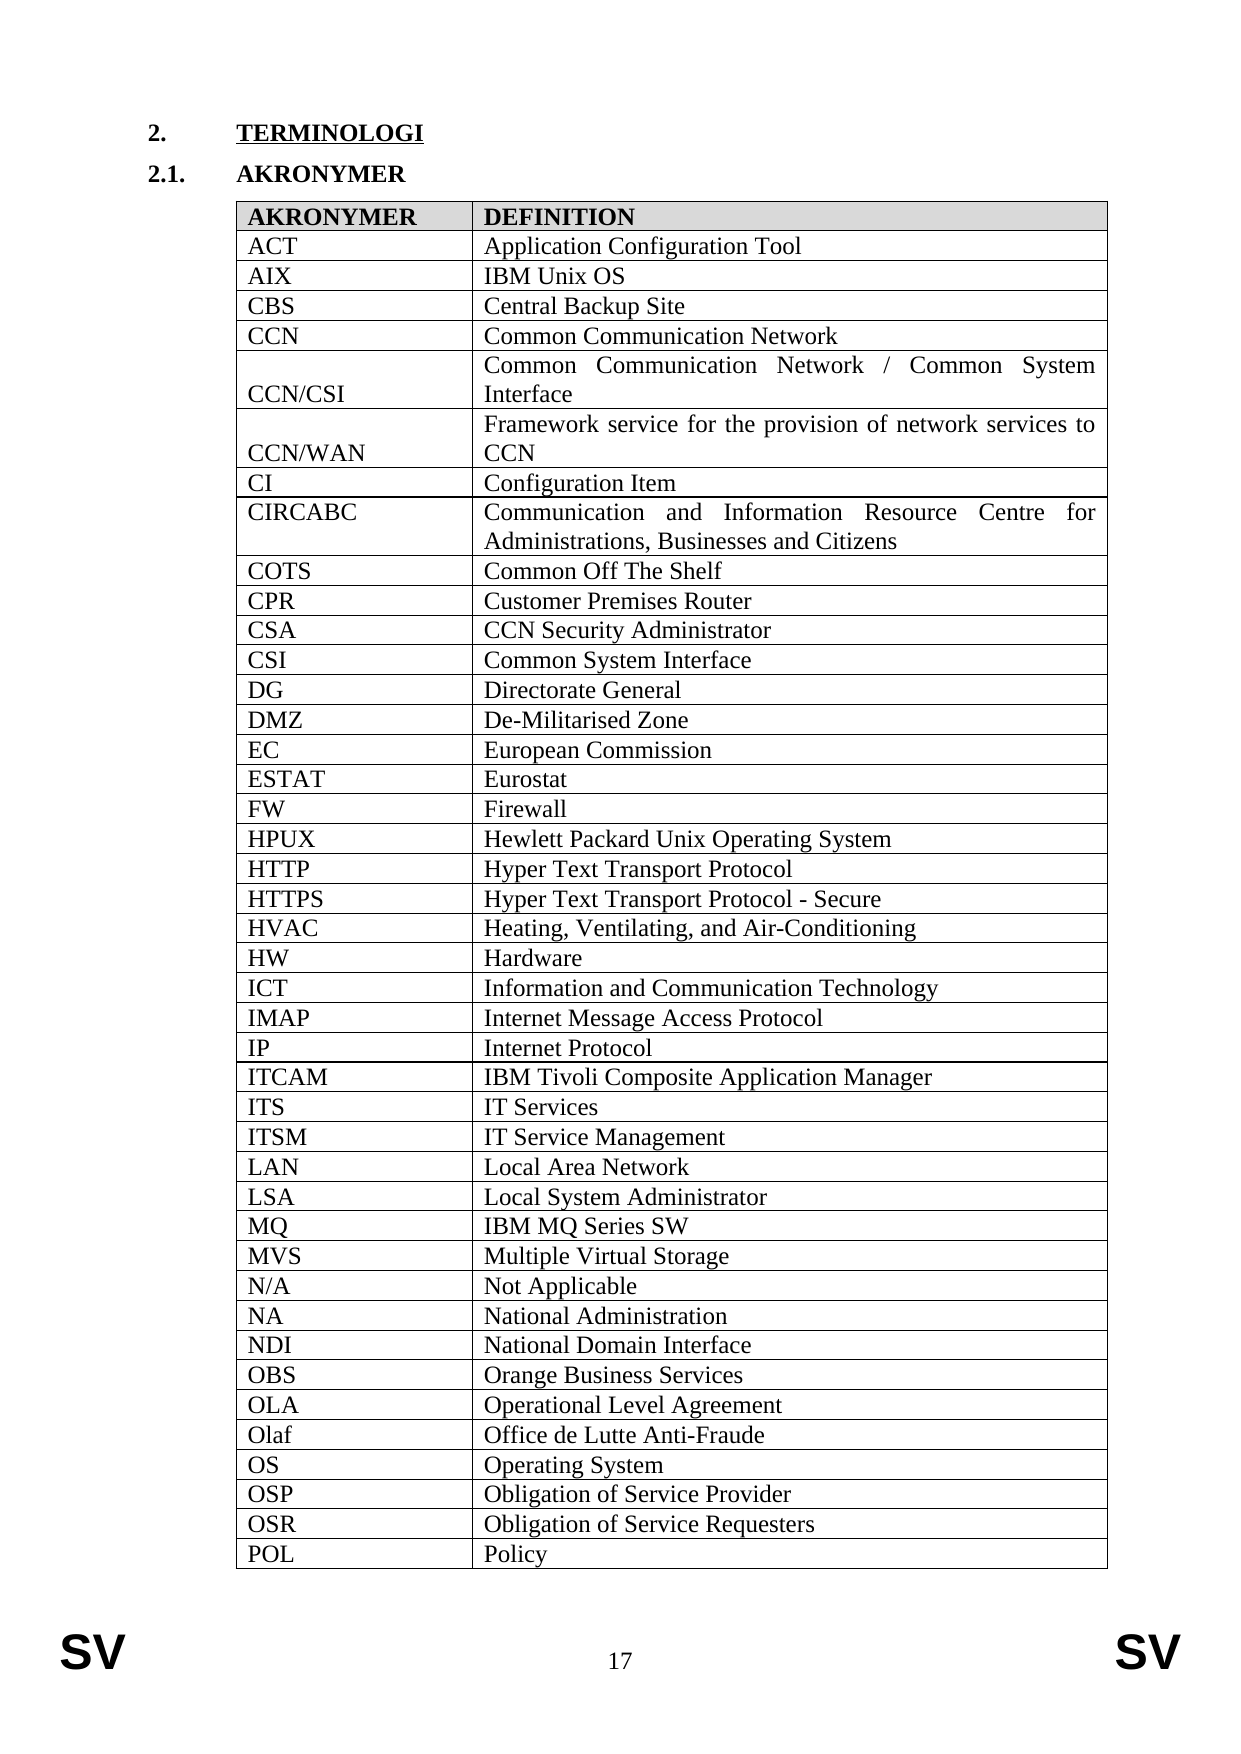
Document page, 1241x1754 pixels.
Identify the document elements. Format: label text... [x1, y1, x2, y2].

table_cell CBS [237, 291, 472, 320]
table_cell Application Configuration Tool [473, 231, 1107, 260]
table_cell POL [237, 1539, 472, 1568]
table_cell HTTPS [237, 884, 472, 912]
table_cell ACT [237, 231, 472, 260]
table_cell Information and Communication Technology [473, 973, 1107, 1002]
table_cell Internet Protocol [473, 1033, 1107, 1061]
table_cell IBM MQ Series SW [473, 1211, 1107, 1240]
table_cell Framework service for the provision of network services to CCN [473, 409, 1107, 467]
table_cell HW [237, 943, 472, 972]
table_cell Hardware [473, 943, 1107, 972]
table_cell IBM Tivoli Composite Application Manager [473, 1063, 1107, 1091]
table_cell Internet Message Access Protocol [473, 1003, 1107, 1032]
table_cell FW [237, 794, 472, 823]
table_cell MQ [237, 1211, 472, 1240]
table_cell Policy [473, 1539, 1107, 1568]
table_cell CSA [237, 616, 472, 644]
table_cell Orange Business Services [473, 1360, 1107, 1389]
subtitle 2. TERMINOLOGI [148, 118, 1093, 147]
table_cell ITS [237, 1092, 472, 1121]
table_cell OS [237, 1450, 472, 1478]
table_cell OSR [237, 1509, 472, 1538]
table_cell Hyper Text Transport Protocol [473, 854, 1107, 883]
table_cell Customer Premises Router [473, 586, 1107, 614]
table_cell ESTAT [237, 765, 472, 793]
table_cell CPR [237, 586, 472, 614]
table_cell IT Service Management [473, 1122, 1107, 1151]
table_cell Directorate General [473, 675, 1107, 704]
table_cell HPUX [237, 824, 472, 853]
table_cell Common Communication Network / Common System Interface [473, 351, 1107, 408]
table_cell Not Applicable [473, 1271, 1107, 1300]
table_cell IMAP [237, 1003, 472, 1032]
table_cell Multiple Virtual Storage [473, 1241, 1107, 1270]
table_cell National Administration [473, 1301, 1107, 1329]
table_cell Configuration Item [473, 468, 1107, 496]
table_cell N/A [237, 1271, 472, 1300]
table_cell CCN [237, 321, 472, 349]
table_header Akronymer [237, 202, 472, 230]
table_cell OLA [237, 1390, 472, 1419]
table_cell ITSM [237, 1122, 472, 1151]
table_cell LSA [237, 1182, 472, 1210]
table_cell Communication and Information Resource Centre for Administrations, Businesses and Citizens [473, 498, 1107, 555]
table_header DEFINITION [473, 202, 1107, 230]
table_cell NA [237, 1301, 472, 1329]
table_cell CCN/WAN [237, 409, 472, 467]
table_cell CI [237, 468, 472, 496]
table_cell Common Communication Network [473, 321, 1107, 349]
table_cell COTS [237, 556, 472, 585]
table_cell Eurostat [473, 765, 1107, 793]
table_cell Office de Lutte Anti-Fraude [473, 1420, 1107, 1449]
table_cell OBS [237, 1360, 472, 1389]
table_cell IP [237, 1033, 472, 1061]
table_cell Olaf [237, 1420, 472, 1449]
table_cell HTTP [237, 854, 472, 883]
table_cell European Commission [473, 735, 1107, 763]
table_cell Obligation of Service Requesters [473, 1509, 1107, 1538]
table_cell Central Backup Site [473, 291, 1107, 320]
table_cell LAN [237, 1152, 472, 1181]
table_cell ITCAM [237, 1063, 472, 1091]
table_cell Hyper Text Transport Protocol - Secure [473, 884, 1107, 912]
table_cell Hewlett Packard Unix Operating System [473, 824, 1107, 853]
table_cell HVAC [237, 914, 472, 942]
table_cell AIX [237, 261, 472, 290]
table_cell IBM Unix OS [473, 261, 1107, 290]
table_cell Operating System [473, 1450, 1107, 1478]
table_cell EC [237, 735, 472, 763]
subtitle 2.1. AKRONYMER [148, 159, 1093, 188]
table_cell National Domain Interface [473, 1331, 1107, 1359]
table_cell Local System Administrator [473, 1182, 1107, 1210]
table_cell MVS [237, 1241, 472, 1270]
table_cell Operational Level Agreement [473, 1390, 1107, 1419]
table_cell Common Off The Shelf [473, 556, 1107, 585]
table_cell CCN Security Administrator [473, 616, 1107, 644]
table_cell NDI [237, 1331, 472, 1359]
table_cell CSI [237, 645, 472, 674]
table_cell Obligation of Service Provider [473, 1480, 1107, 1508]
table_cell IT Services [473, 1092, 1107, 1121]
table_cell DMZ [237, 705, 472, 734]
table_cell Firewall [473, 794, 1107, 823]
table_cell ICT [237, 973, 472, 1002]
table_cell DG [237, 675, 472, 704]
table_cell OSP [237, 1480, 472, 1508]
table_cell Common System Interface [473, 645, 1107, 674]
table_cell CIRCABC [237, 498, 472, 555]
table_cell Local Area Network [473, 1152, 1107, 1181]
table_cell CCN/CSI [237, 351, 472, 408]
table_cell De-Militarised Zone [473, 705, 1107, 734]
table_cell Heating, Ventilating, and Air-Conditioning [473, 914, 1107, 942]
